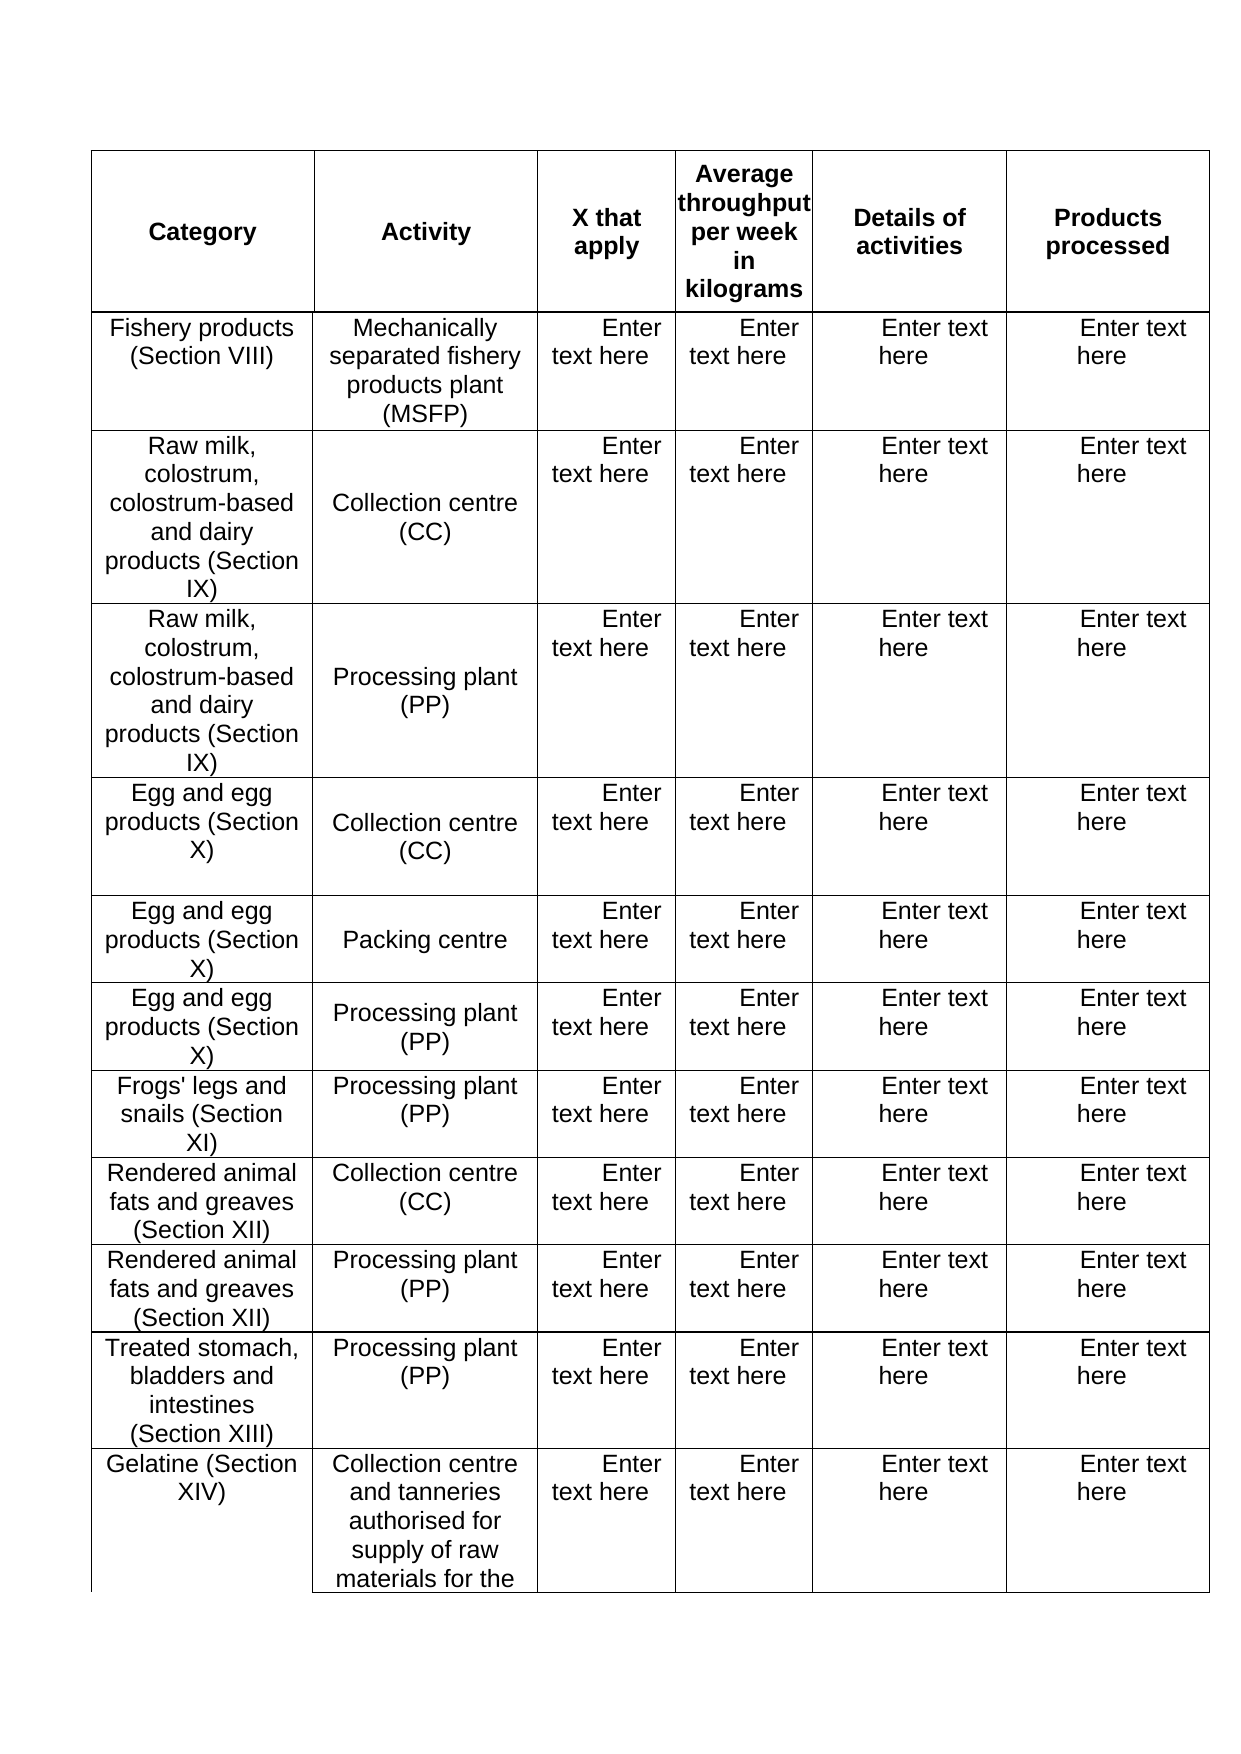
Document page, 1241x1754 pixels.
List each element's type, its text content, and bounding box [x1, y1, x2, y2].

table_cell Enter text here [813, 1333, 1006, 1447]
table_cell Enter text here [813, 1158, 1006, 1244]
table_cell Enter text here [538, 778, 675, 895]
table_cell Enter text here [813, 896, 1006, 982]
table_cell Enter text here [813, 431, 1006, 603]
table_cell Enter text here [676, 1071, 812, 1157]
table_cell Fishery products (Section VIII) [92, 313, 312, 430]
table_cell Enter text here [538, 1071, 675, 1157]
table_header Average throughput per week in kilograms [676, 151, 812, 311]
table_cell Enter text here [1007, 431, 1209, 603]
table_cell Enter text here [1007, 604, 1209, 777]
table_cell Enter text here [538, 983, 675, 1069]
table_cell Rendered animal fats and greaves (Section XII) [92, 1245, 312, 1331]
table_cell Enter text here [1007, 1158, 1209, 1244]
table_cell Enter text here [676, 604, 812, 777]
table_header Category [92, 151, 314, 311]
table_cell Enter text here [538, 1333, 675, 1447]
table_cell Enter text here [813, 778, 1006, 895]
table_cell Collection centre (CC) [313, 778, 537, 895]
table_cell Egg and egg products (Section X) [92, 896, 312, 982]
table_cell Processing plant (PP) [313, 1245, 537, 1331]
table_cell Enter text here [538, 1245, 675, 1331]
table_cell Enter text here [538, 604, 675, 777]
table_cell Raw milk, colostrum, colostrum-based and dairy products (Section IX) [92, 604, 312, 777]
table_cell Enter text here [813, 1449, 1006, 1592]
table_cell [313, 1449, 537, 1592]
table_cell Gelatine (Section XIV) [92, 1449, 312, 1592]
table_cell Enter text here [1007, 778, 1209, 895]
table_cell Raw milk, colostrum, colostrum-based and dairy products (Section IX) [92, 431, 312, 603]
table_cell Enter text here [538, 313, 675, 430]
table_header X that apply [538, 151, 675, 311]
table_cell Enter text here [1007, 896, 1209, 982]
table_cell Enter text here [813, 1245, 1006, 1331]
table_header Products processed [1007, 151, 1209, 311]
table_cell Egg and egg products (Section X) [92, 778, 312, 895]
table_cell Enter text here [538, 1158, 675, 1244]
table_cell Rendered animal fats and greaves (Section XII) [92, 1158, 312, 1244]
table_cell Enter text here [1007, 983, 1209, 1069]
table_cell Mechanically separated fishery products plant (MSFP) [313, 313, 537, 430]
table_cell Enter text here [676, 1449, 812, 1592]
table_cell Collection centre (CC) [313, 1158, 537, 1244]
table_cell Enter text here [813, 983, 1006, 1069]
table_cell Enter text here [813, 1071, 1006, 1157]
table_cell Enter text here [676, 313, 812, 430]
table_cell Enter text here [1007, 1333, 1209, 1447]
table_cell Enter text here [1007, 1245, 1209, 1331]
table_cell Enter text here [1007, 313, 1209, 430]
table_cell Frogs' legs and snails (Section XI) [92, 1071, 312, 1157]
table_cell Enter text here [676, 1333, 812, 1447]
table_cell Enter text here [676, 983, 812, 1069]
table_cell Enter text here [538, 1449, 675, 1592]
table_cell Treated stomach, bladders and intestines (Section XIII) [92, 1333, 312, 1447]
table_cell Packing centre [313, 896, 537, 982]
table_header Activity [315, 151, 537, 311]
table_cell Processing plant (PP) [313, 1071, 537, 1157]
table_cell Collection centre (CC) [313, 431, 537, 603]
table_cell Enter text here [813, 604, 1006, 777]
table_header Details of activities [813, 151, 1006, 311]
table_cell Enter text here [538, 431, 675, 603]
table_cell Egg and egg products (Section X) [92, 983, 312, 1069]
table_cell Enter text here [676, 431, 812, 603]
table_cell Enter text here [1007, 1071, 1209, 1157]
table_cell Enter text here [538, 896, 675, 982]
table_cell Enter text here [676, 1245, 812, 1331]
table_cell Enter text here [676, 896, 812, 982]
table_cell Processing plant (PP) [313, 604, 537, 777]
table_cell Processing plant (PP) [313, 983, 537, 1069]
table_cell Enter text here [1007, 1449, 1209, 1592]
table_cell Enter text here [676, 1158, 812, 1244]
table_cell Enter text here [813, 313, 1006, 430]
table_cell Processing plant (PP) [313, 1333, 537, 1447]
table_cell Enter text here [676, 778, 812, 895]
